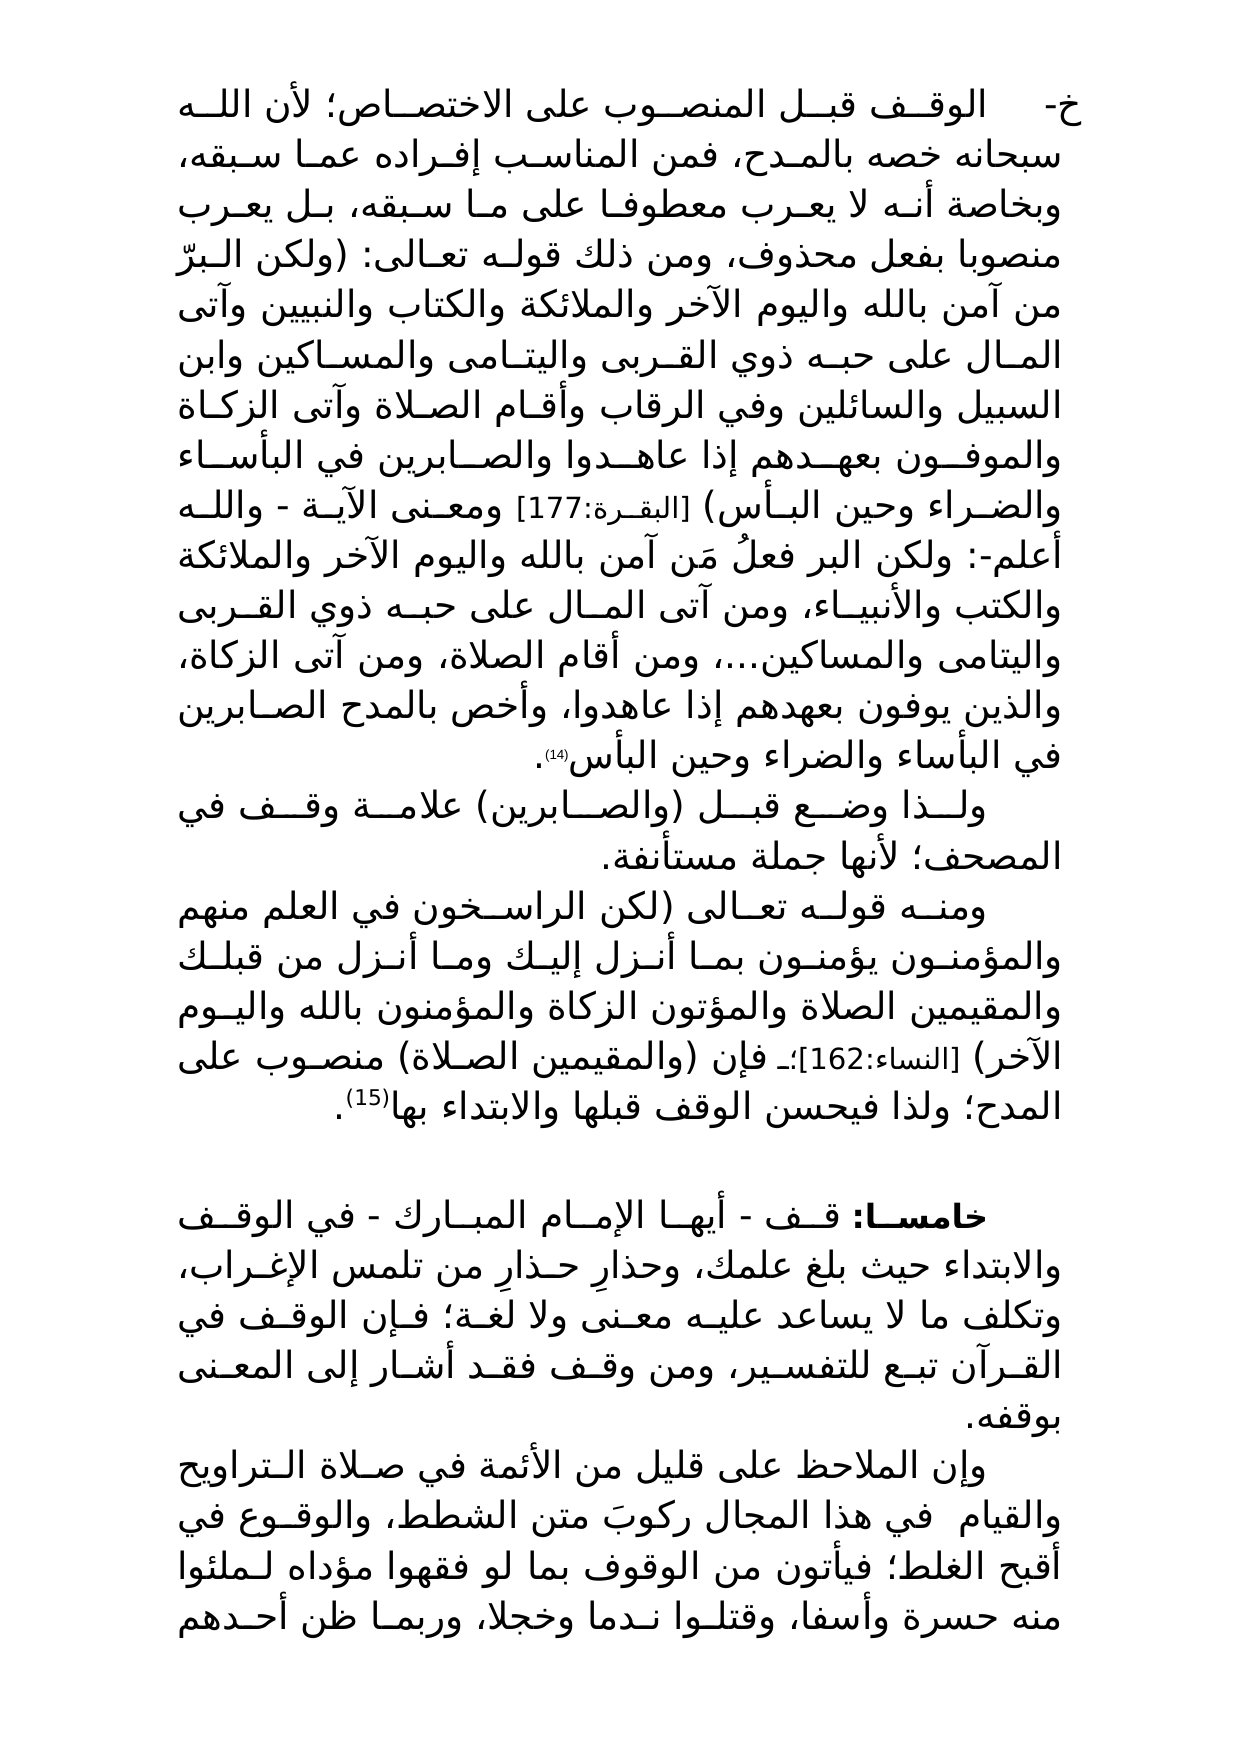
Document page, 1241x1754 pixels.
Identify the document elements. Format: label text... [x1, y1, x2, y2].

list ولذا وضع قبل (والصابرين) علامة وقف في المصحف؛ لأنها جملة مستأنفة. [177, 784, 1063, 878]
list ومنه قوله تعالى (لكن الراسخون في العلم منهم والمؤمنون يؤمنون بما أنزل إليك وما أنزل من قبلك والمقيمين الصلاة والمؤتون الزكاة والمؤمنون بالله واليوم الآخر) [النساء:162]؛ فإن (والمقيمين الصلاة) منصوب على المدح؛ ولذا فيحسن الوقف قبلها والابتداء بها(). [177, 884, 1063, 1128]
list الوقف قبل المنصوب على الاختصاص؛ لأن الله سبحانه خصه بالمدح، فمن المناسب إفراده عما سبقه، وبخاصة أنه لا يعرب معطوفا على ما سبقه، بل يعرب منصوبا بفعل محذوف، ومن ذلك قوله تعالى: (ولكن البرّ من آمن بالله واليوم الآخر والملائكة والكتاب والنبيين وآتى المال على حبه ذوي القربى واليتامى والمساكين وابن السبيل والسائلين وفي الرقاب وأقام الصلاة وآتى الزكاة والموفون بعهدهم إذا عاهدوا والصابرين في البأساء والضراء وحين البأس) [البقرة:177] ومعنى الآية - والله أعلم-: ولكن البر فعلُ مَن آمن بالله واليوم الآخر والملائكة والكتب والأنبياء، ومن آتى المال على حبه ذوي القربى واليتامى والمساكين...، ومن أقام الصلاة، ومن آتى الزكاة، والذين يوفون بعهدهم إذا عاهدوا، وأخص بالمدح الصابرين في البأساء والضراء وحين البأس(). [177, 83, 1063, 778]
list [177, 1444, 1063, 1638]
list خامسا: قف - أيها الإمام المبارك - في الوقف والابتداء حيث بلغ علمك، وحذارِ حذارِ من تلمس الإغراب، وتكلف ما لا يساعد عليه معنى ولا لغة؛ فإن الوقف في القرآن تبع للتفسير، ومن وقف فقد أشار إلى المعنى بوقفه. [177, 1193, 1063, 1438]
